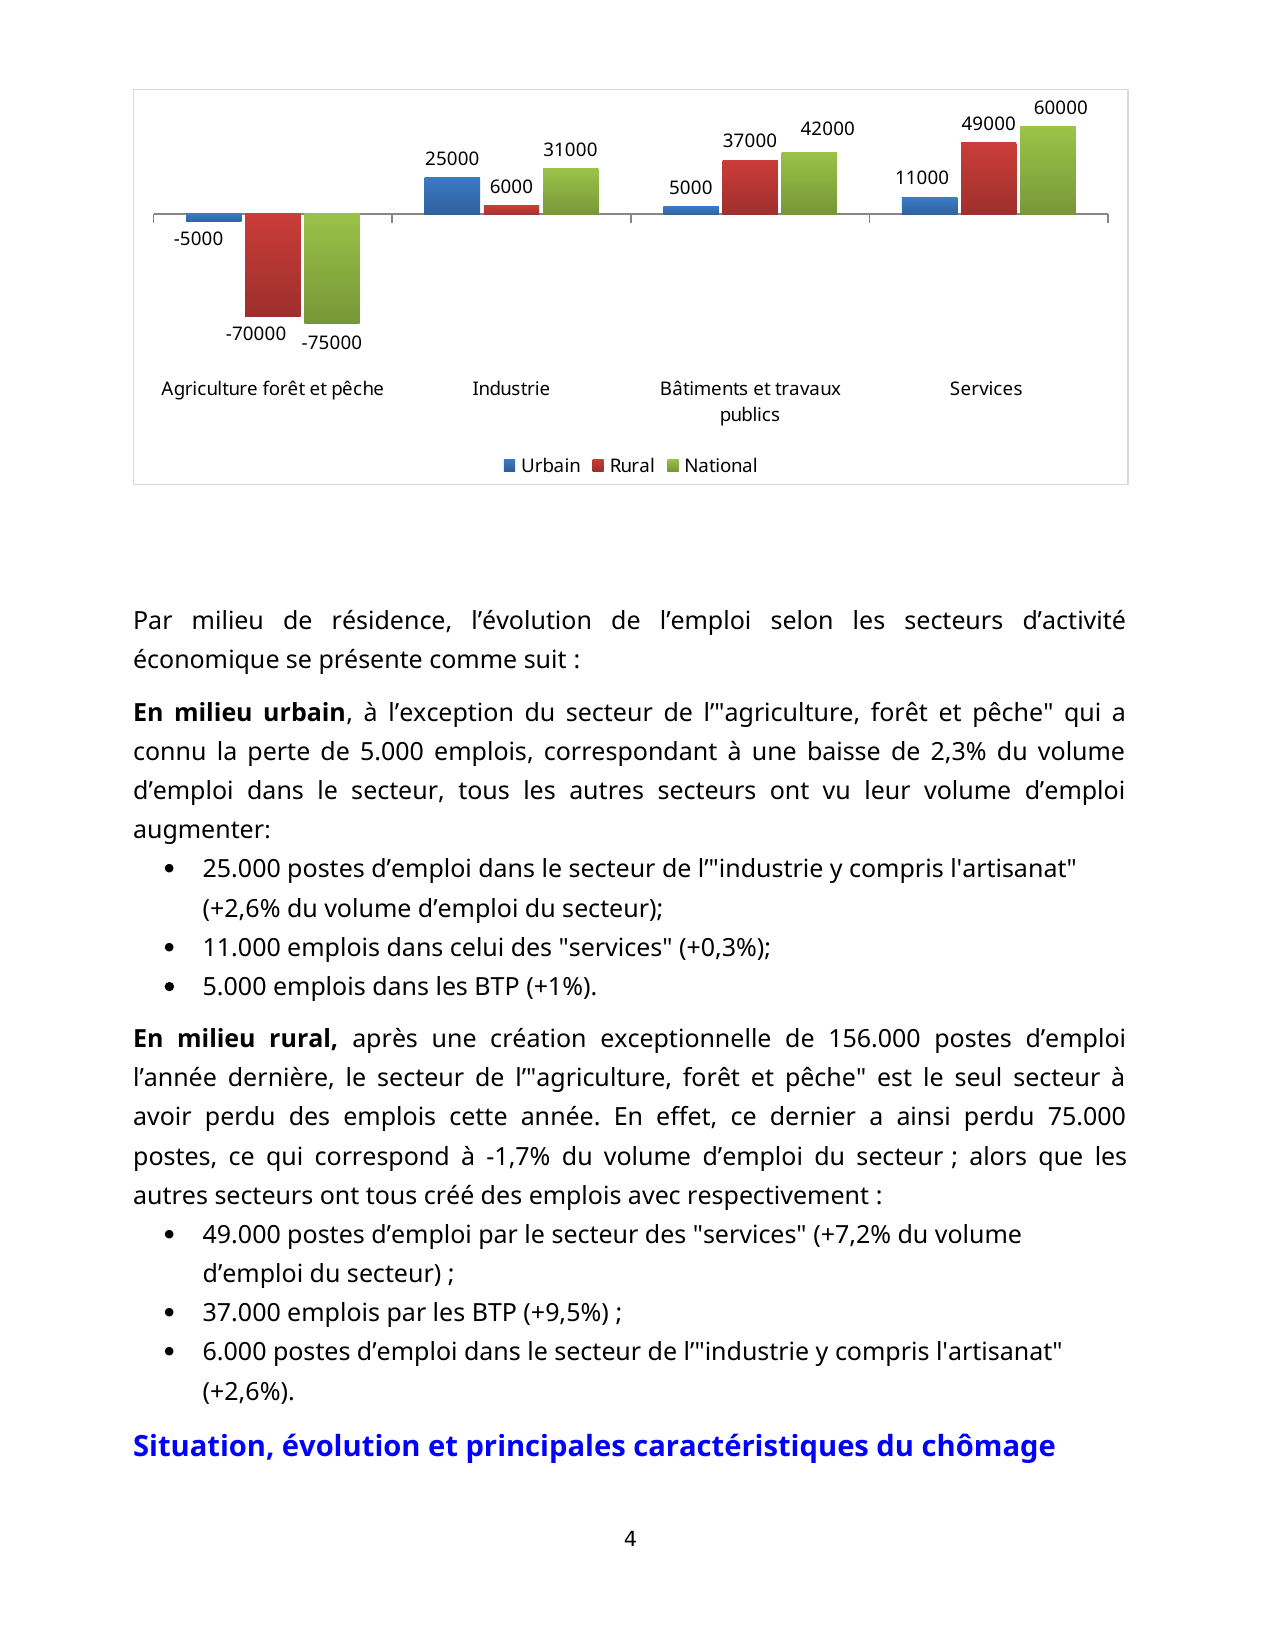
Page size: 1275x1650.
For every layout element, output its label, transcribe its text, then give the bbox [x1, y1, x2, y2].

text En milieu rural, après une création exceptionnelle de 156.000 postes d’emploi l’année dernière, le secteur de l’"agriculture, forêt et pêche" est le seul secteur à avoir perdu des emplois cette année. En effet, ce dernier a ainsi perdu 75.000 postes, ce qui correspond à -1,7% du volume d’emploi du secteur ; alors que les autres secteurs ont tous créé des emplois avec respectivement : [133, 1021, 1127, 1211]
list 5.000 emplois dans les BTP (+1%). [165, 968, 1127, 1003]
list 49.000 postes d’emploi par le secteur des "services" (+7,2% du volume d’emploi du secteur) ; [165, 1217, 1127, 1290]
list 6.000 postes d’emploi dans le secteur de l’"industrie y compris l'artisanat" (+2,6%). [165, 1334, 1127, 1407]
list 37.000 emplois par les BTP (+9,5%) ; [165, 1295, 1127, 1329]
list 25.000 postes d’emploi dans le secteur de l’"industrie y compris l'artisanat" (+2,6% du volume d’emploi du secteur); [165, 851, 1127, 924]
list 11.000 emplois dans celui des "services" (+0,3%); [165, 929, 1127, 963]
text Par milieu de résidence, l’évolution de l’emploi selon les secteurs d’activité économique se présente comme suit : [133, 603, 1127, 676]
text En milieu urbain, à l’exception du secteur de l’"agriculture, forêt et pêche" qui a connu la perte de 5.000 emplois, correspondant à une baisse de 2,3% du volume d’emploi dans le secteur, tous les autres secteurs ont vu leur volume d’emploi augmenter: [133, 694, 1127, 846]
text Situation, évolution et principales caractéristiques du chômage [133, 1425, 1127, 1465]
